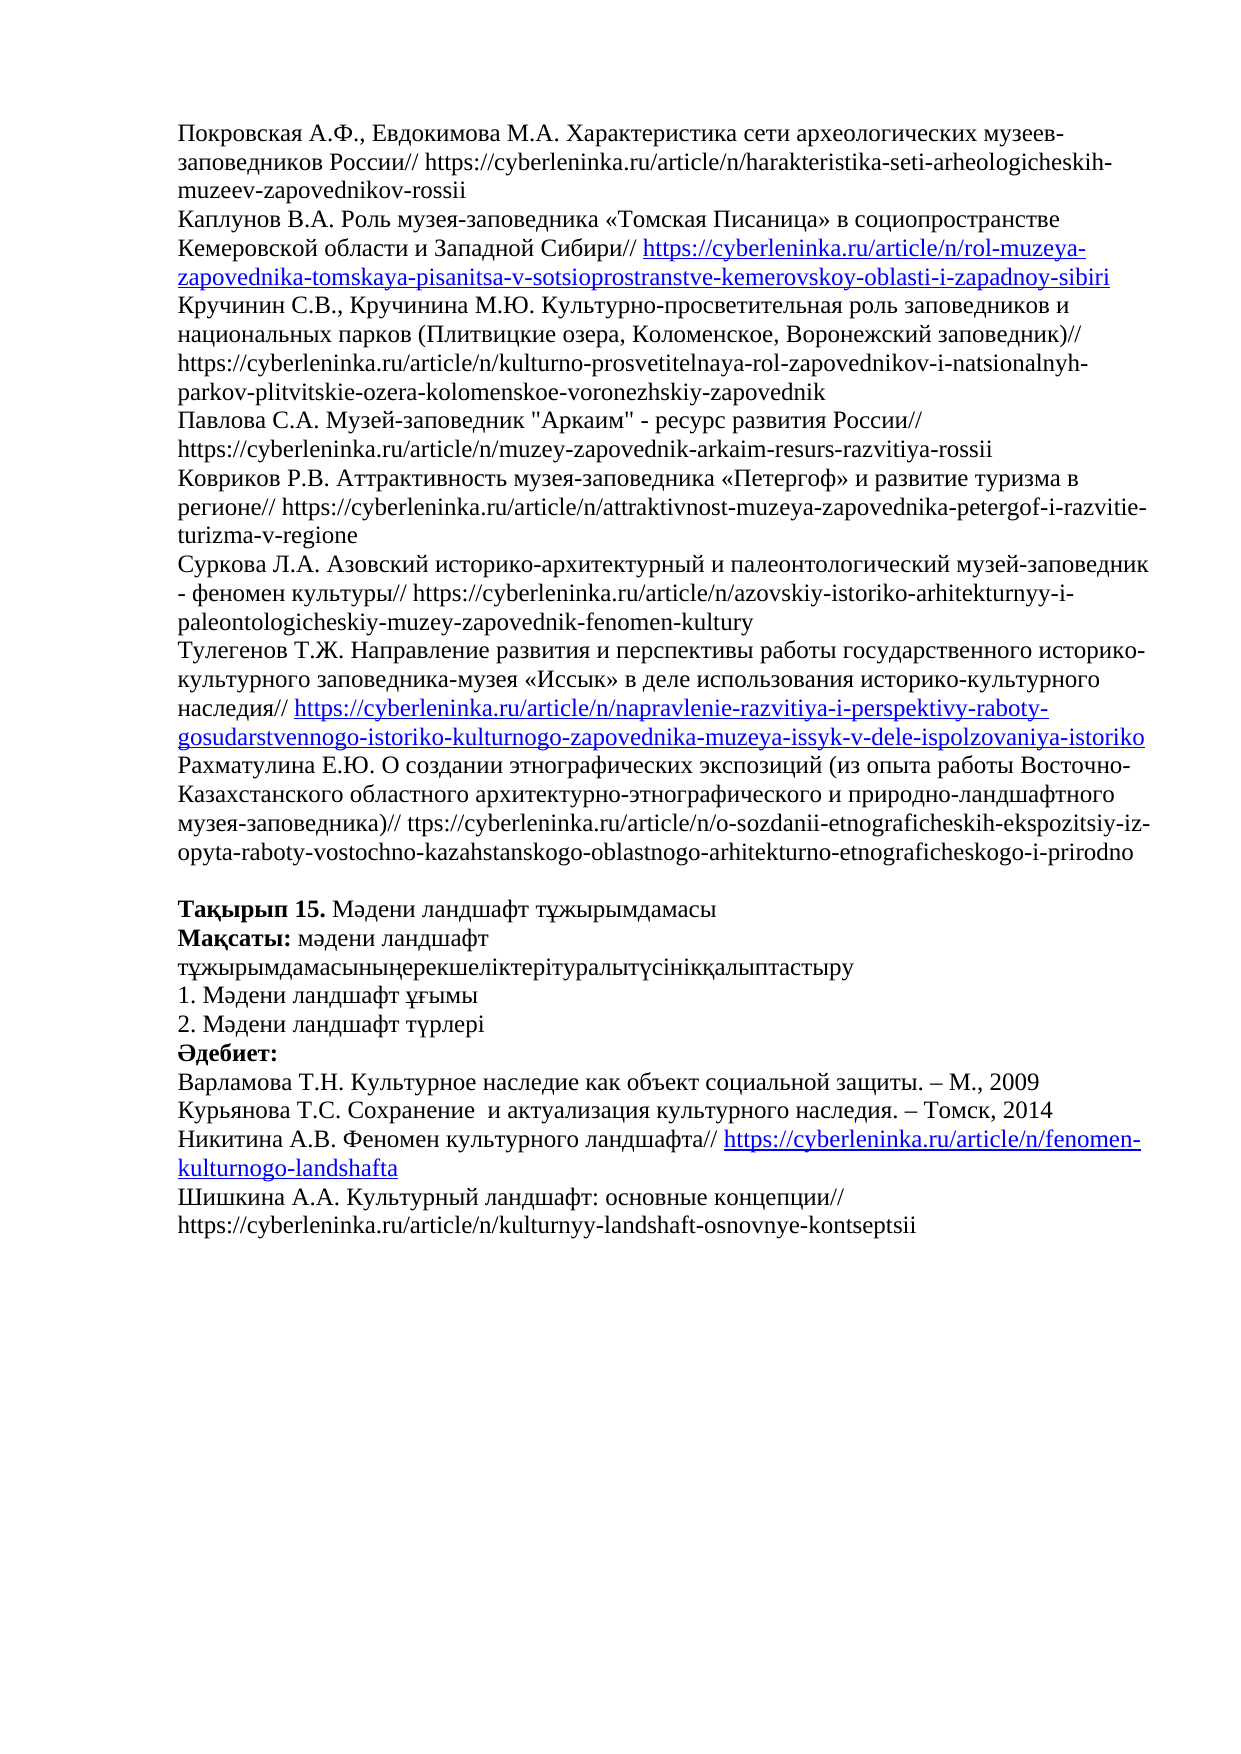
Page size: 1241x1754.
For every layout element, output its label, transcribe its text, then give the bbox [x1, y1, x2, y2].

text 1. Мәдени ландшафт ұғымы [177, 981, 1152, 1009]
subtitle Суркова Л.А. Азовский историко-архитектурный и палеонтологический музей-заповедник - феномен культуры// https://cyberleninka.ru/article/n/azovskiy-istoriko-arhitekturnyy-i-paleontologicheskiy-muzey-zapovednik-fenomen-kultury [177, 549, 1152, 636]
subtitle Павлова С.А. Музей-заповедник "Аркаим" - ресурс развития России// https://cyberleninka.ru/article/n/muzey-zapovednik-arkaim-resurs-razvitiya-rossii [177, 406, 1152, 463]
subtitle Ковриков Р.В. Аттрактивность музея-заповедника «Петергоф» и развитие туризма в регионе// https://cyberleninka.ru/article/n/attraktivnost-muzeya-zapovednika-petergof-i-razvitie-turizma-v-regione [177, 463, 1152, 549]
subtitle Тулегенов Т.Ж. Направление развития и перспективы работы государственного историко-культурного заповедника-музея «Иссык» в деле использования историко-культурного наследия// https://cyberleninka.ru/article/n/napravlenie-razvitiya-i-perspektivy-raboty-gosudarstvennogo-istoriko-kulturnogo-zapovednika-muzeya-issyk-v-dele-ispolzovaniya-istoriko [177, 636, 1152, 751]
subtitle Рахматулина Е.Ю. О создании этнографических экспозиций (из опыта работы Восточно-Казахстанского областного архитектурно-этнографического и природно-ландшафтного музея-заповедника)// ttps://cyberleninka.ru/article/n/o-sozdanii-etnograficheskih-ekspozitsiy-iz-opyta-raboty-vostochno-kazahstanskogo-oblastnogo-arhitekturno-etnograficheskogo-i-prirodno [177, 751, 1152, 866]
text Никитина А.В. Феномен культурного ландшафта// https://cyberleninka.ru/article/n/fenomen-kulturnogo-landshafta [177, 1124, 1152, 1182]
subtitle Покровская А.Ф., Евдокимова М.А. Характеристика сети археологических музеев-заповедников России// https://cyberleninka.ru/article/n/harakteristika-seti-arheologicheskih-muzeev-zapovednikov-rossii [177, 118, 1152, 204]
text Мақсаты: мәдени ландшафт тұжырымдамасыныңерекшеліктерітуралытүсінікқалыптастыру [177, 923, 1152, 981]
text Тақырып 15. Мәдени ландшафт тұжырымдамасы [177, 894, 1152, 923]
text Әдебиет: [177, 1038, 1152, 1067]
subtitle Каплунов В.А. Роль музея-заповедника «Томская Писаница» в социопространстве Кемеровской области и Западной Сибири// https://cyberleninka.ru/article/n/rol-muzeya-zapovednika-tomskaya-pisanitsa-v-sotsioprostranstve-kemerovskoy-oblasti-i-zapadnoy-sibiri [177, 204, 1152, 291]
subtitle Шишкина А.А. Культурный ландшафт: основные концепции// https://cyberleninka.ru/article/n/kulturnyy-landshaft-osnovnye-kontseptsii [177, 1182, 1152, 1239]
text Курьянова Т.С. Сохранение и актуализация культурного наследия. – Томск, 2014 [177, 1096, 1152, 1124]
text Варламова Т.Н. Культурное наследие как объект социальной защиты. – М., 2009 [177, 1067, 1152, 1096]
text 2. Мәдени ландшафт түрлері [177, 1009, 1152, 1038]
subtitle Кручинин С.В., Кручинина М.Ю. Культурно-просветительная роль заповедников и национальных парков (Плитвицкие озера, Коломенское, Воронежский заповедник)// https://cyberleninka.ru/article/n/kulturno-prosvetitelnaya-rol-zapovednikov-i-natsionalnyh-parkov-plitvitskie-ozera-kolomenskoe-voronezhskiy-zapovednik [177, 291, 1152, 406]
